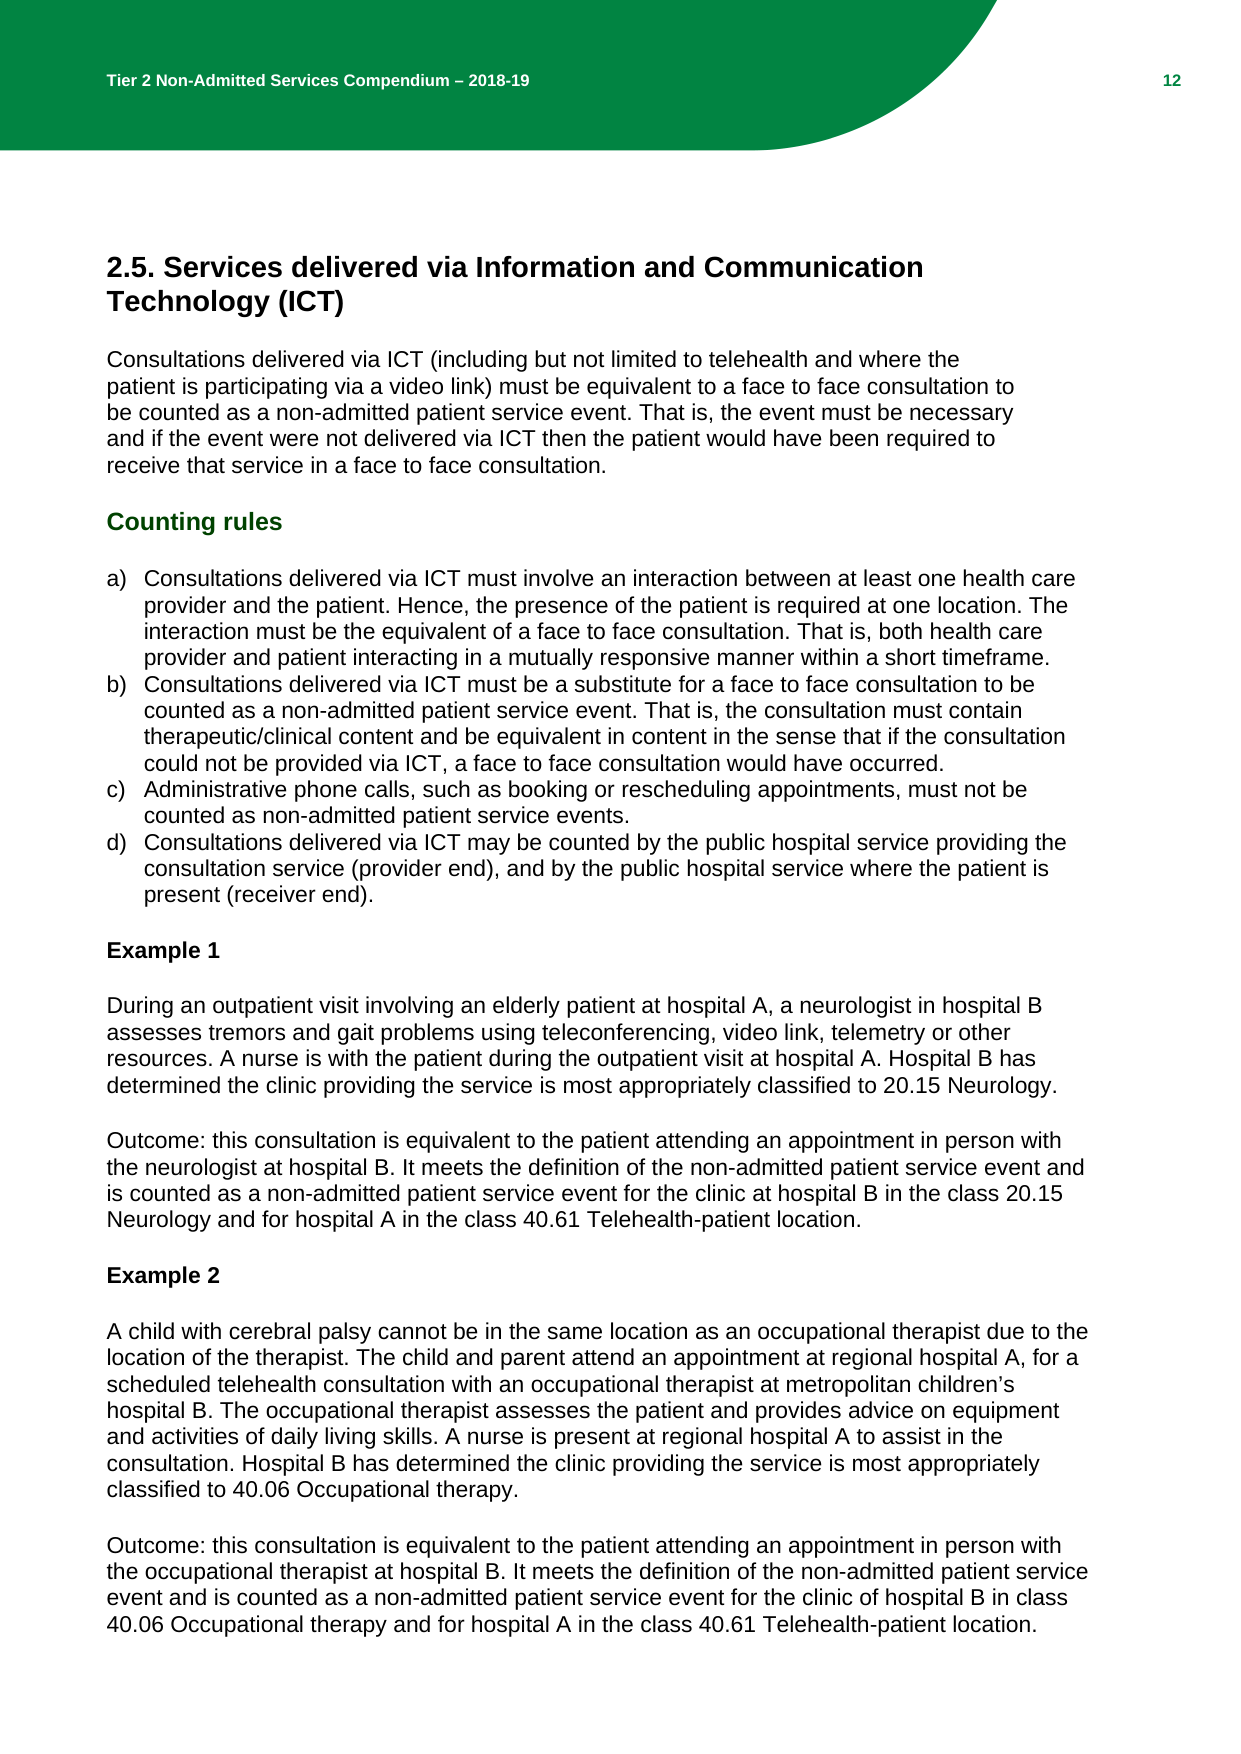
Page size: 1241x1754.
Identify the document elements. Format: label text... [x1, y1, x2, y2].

picture [0, 0, 998, 151]
list Consultations delivered via ICT must involve an interaction between at least one health care provider and the patient. Hence, the presence of the patient is required at one location. The interaction must be the equivalent of a face to face consultation. That is, both health care provider and patient interacting in a mutually responsive manner within a short timeframe. [106, 565, 1090, 671]
list Consultations delivered via ICT may be counted by the public hospital service providing the consultation service (provider end), and by the public hospital service where the patient is present (receiver end). [106, 829, 1090, 908]
list Consultations delivered via ICT must be a substitute for a face to face consultation to be counted as a non-admitted patient service event. That is, the consultation must contain therapeutic/clinical content and be equivalent in content in the sense that if the consultation could not be provided via ICT, a face to face consultation would have occurred. [106, 671, 1090, 776]
subtitle Counting rules [106, 507, 1090, 536]
text A child with cerebral palsy cannot be in the same location as an occupational therapist due to the location of the therapist. The child and parent attend an appointment at regional hospital A, for a scheduled telehealth consultation with an occupational therapist at metropolitan children’s hospital B. The occupational therapist assesses the patient and provides advice on equipment and activities of daily living skills. A nurse is present at regional hospital A to assist in the consultation. Hospital B has determined the clinic providing the service is most appropriately classified to 40.06 Occupational therapy. [106, 1318, 1090, 1502]
text Example 2 [106, 1262, 1090, 1289]
text Outcome: this consultation is equivalent to the patient attending an appointment in person with the occupational therapist at hospital B. It meets the definition of the non-admitted patient service event and is counted as a non-admitted patient service event for the clinic of hospital B in class 40.06 Occupational therapy and for hospital A in the class 40.61 Telehealth-patient location. [106, 1532, 1090, 1637]
text During an outpatient visit involving an elderly patient at hospital A, a neurologist in hospital B assesses tremors and gait problems using teleconferencing, video link, telemetry or other resources. A nurse is with the patient during the outpatient visit at hospital A. Hospital B has determined the clinic providing the service is most appropriately classified to 20.15 Neurology. [106, 992, 1090, 1098]
text Consultations delivered via ICT (including but not limited to telehealth and where the patient is participating via a video link) must be equivalent to a face to face consultation to be counted as a non-admitted patient service event. That is, the event must be necessary and if the event were not delivered via ICT then the patient would have been required to receive that service in a face to face consultation. [106, 346, 1019, 478]
subtitle 2.5. Services delivered via Information and Communication Technology (ICT) [106, 250, 1090, 317]
text Outcome: this consultation is equivalent to the patient attending an appointment in person with the neurologist at hospital B. It meets the definition of the non-admitted patient service event and is counted as a non-admitted patient service event for the clinic at hospital B in the class 20.15 Neurology and for hospital A in the class 40.61 Telehealth-patient location. [106, 1127, 1090, 1232]
text Example 1 [106, 937, 1090, 963]
list Administrative phone calls, such as booking or rescheduling appointments, must not be counted as non-admitted patient service events. [106, 776, 1090, 829]
